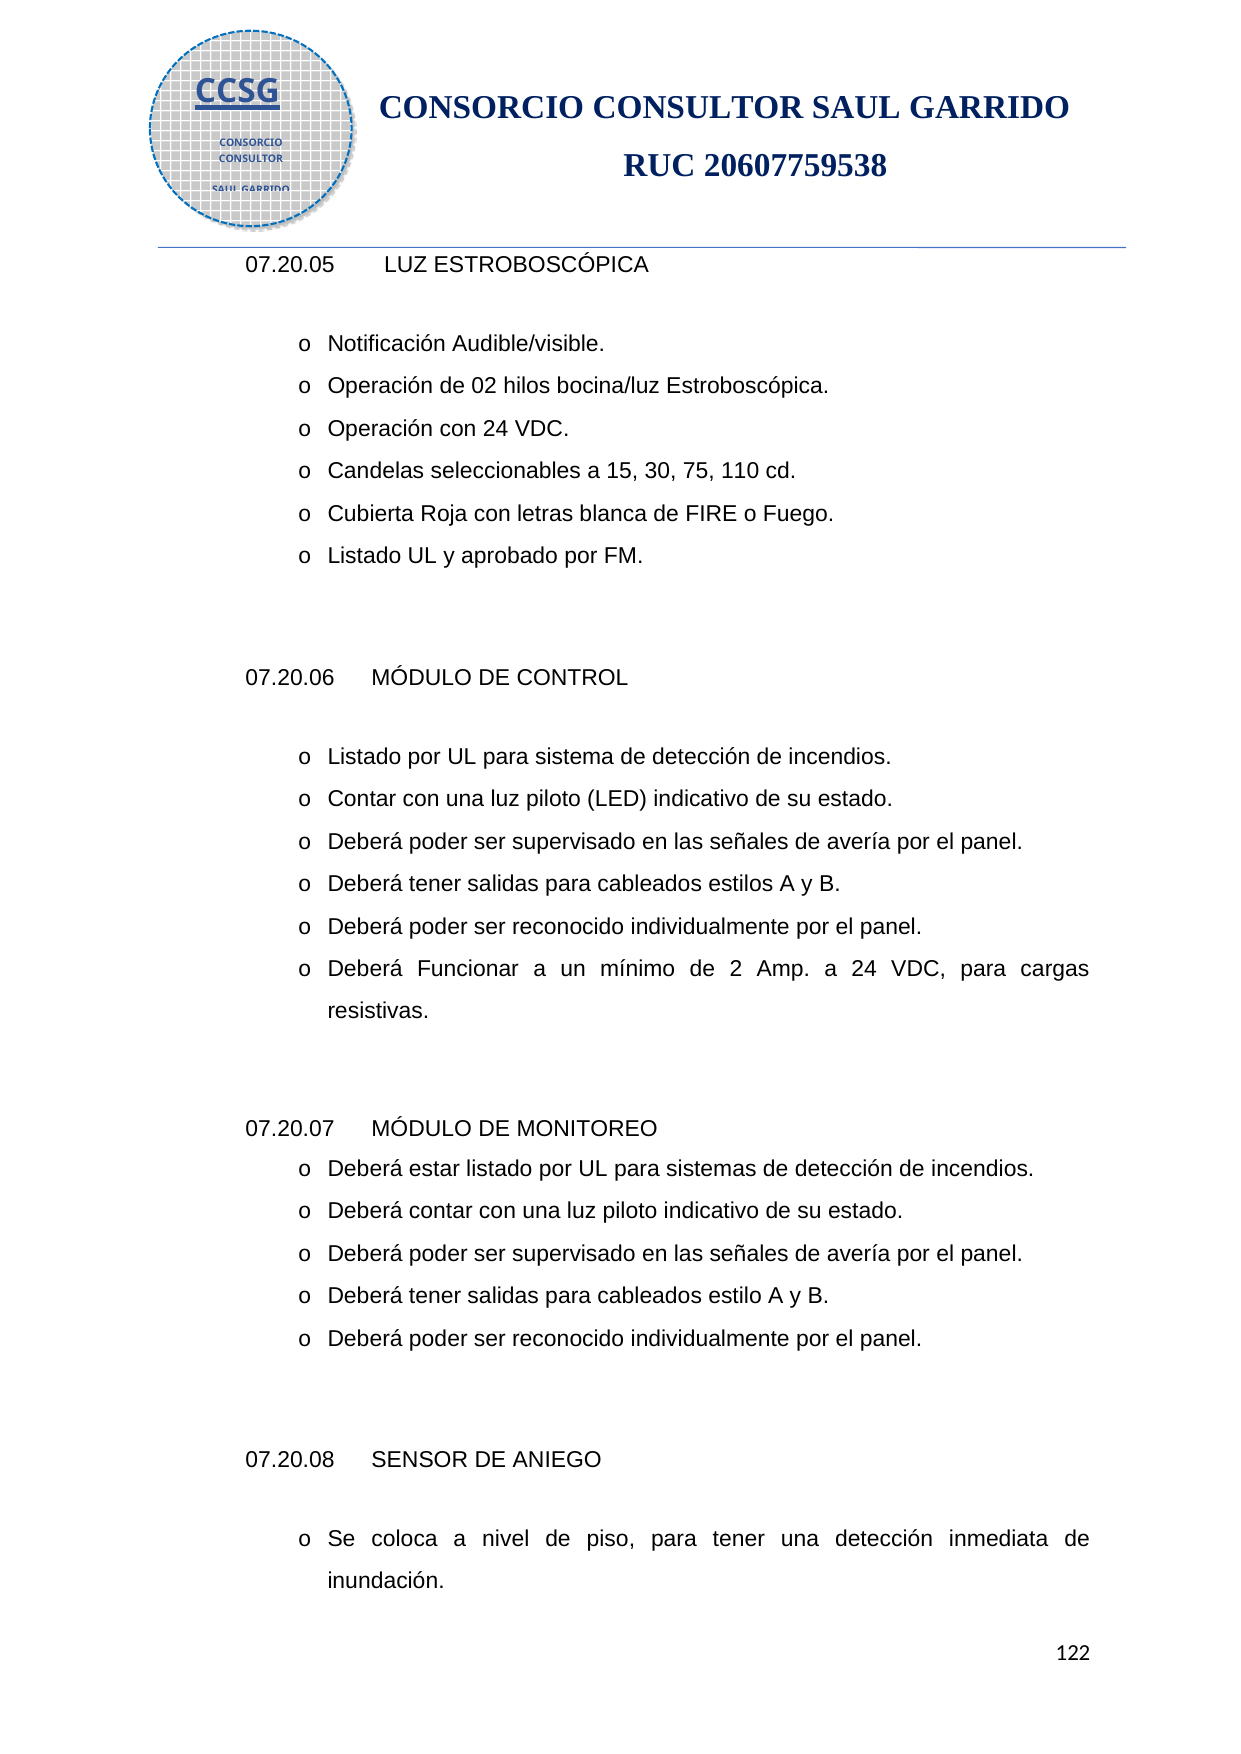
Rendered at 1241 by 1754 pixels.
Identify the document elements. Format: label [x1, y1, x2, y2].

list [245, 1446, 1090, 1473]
picture [150, 30, 352, 227]
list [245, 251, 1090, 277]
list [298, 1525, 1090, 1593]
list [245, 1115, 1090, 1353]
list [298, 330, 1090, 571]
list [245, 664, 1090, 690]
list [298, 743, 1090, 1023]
